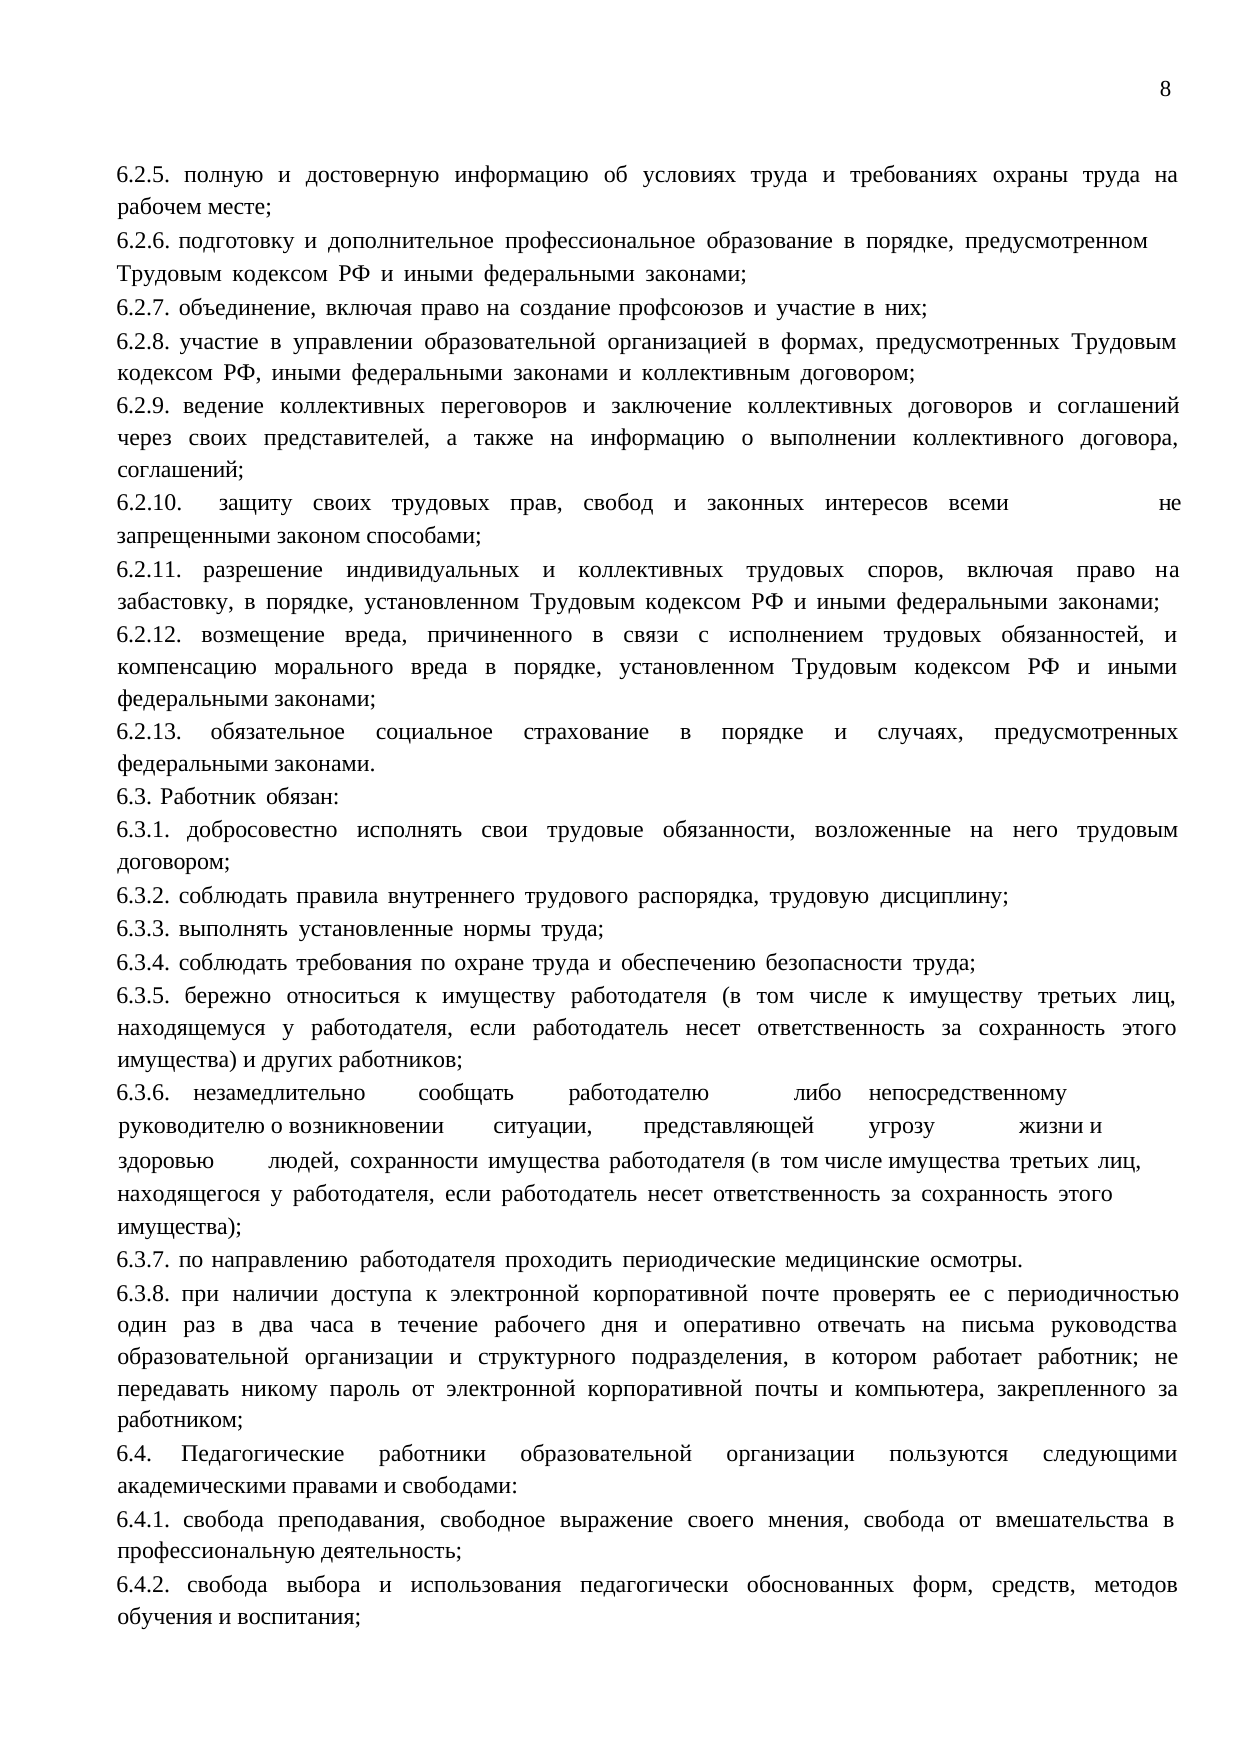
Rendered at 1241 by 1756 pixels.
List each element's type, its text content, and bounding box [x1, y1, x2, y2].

list подготовку и дополнительное профессиональное образование в порядке, предусмотренном Трудовым кодексом РФ и иными федеральными законами; [116, 226, 1148, 287]
list обязательное социальное страхование в порядке и случаях, предусмотренных федеральными законами. [116, 717, 1178, 776]
list участие в управлении образовательной организацией в формах, предусмотренных Трудовым кодексом РФ, иными федеральными законами и коллективным договором; [116, 327, 1178, 386]
list свобода преподавания, свободное выражение своего мнения, свобода от вмешательства в профессиональную деятельность; [116, 1505, 1176, 1564]
list ведение коллективных переговоров и заключение коллективных договоров и соглашений через своих представителей, а также на информацию о выполнении коллективного договора, соглашений; [116, 391, 1180, 482]
list Педагогические работники образовательной организации пользуются следующими академическими правами и свободами: [116, 1439, 1178, 1499]
list разрешение индивидуальных и коллективных трудовых споров, включая право на забастовку, в порядке, установленном Трудовым кодексом РФ и иными федеральными законами; [116, 555, 1180, 614]
list объединение, включая право на создание профсоюзов и участие в них; [116, 293, 1236, 321]
list соблюдать требования по охране труда и обеспечению безопасности труда; [116, 947, 1236, 975]
list защиту своих трудовых прав, свобод и законных интересов всеми не запрещенными законом способами; [116, 488, 1183, 549]
list выполнять установленные нормы труда; [116, 914, 1236, 942]
list добросовестно исполнять свои трудовые обязанности, возложенные на него трудовым договором; [116, 815, 1180, 875]
list по направлению работодателя проходить периодические медицинские осмотры. [116, 1246, 1236, 1273]
list Работник обязан: [116, 782, 1236, 810]
list возмещение вреда, причиненного в связи с исполнением трудовых обязанностей, и компенсацию морального вреда в порядке, установленном Трудовым кодексом РФ и иными федеральными законами; [116, 620, 1179, 711]
list полную и достоверную информацию об условиях труда и требованиях охраны труда на рабочем месте; [116, 160, 1178, 219]
list соблюдать правила внутреннего трудового распорядка, трудовую дисциплину; [116, 881, 1236, 908]
list свобода выбора и использования педагогически обоснованных форм, средств, методов обучения и воспитания; [116, 1570, 1179, 1630]
text здоровью людей, сохранности имущества работодателя (в том числе имущества третьих лиц, находящегося у работодателя, если работодатель несет ответственность за сохранность этого имущества); [117, 1146, 1152, 1240]
list бережно относиться к имуществу работодателя (в том числе к имуществу третьих лиц, находящемуся у работодателя, если работодатель несет ответственность за сохранность этого имущества) и других работников; [116, 982, 1178, 1072]
list незамедлительно сообщать работодателю либо непосредственному руководителю о возникновении ситуации, представляющей угрозу жизни и [116, 1078, 1105, 1139]
list при наличии доступа к электронной корпоративной почте проверять ее с периодичностью один раз в два часа в течение рабочего дня и оперативно отвечать на письма руководства образовательной организации и структурного подразделения, в котором работает работник; не передавать никому пароль от электронной корпоративной почты и компьютера, закрепленного за работником; [116, 1279, 1179, 1433]
